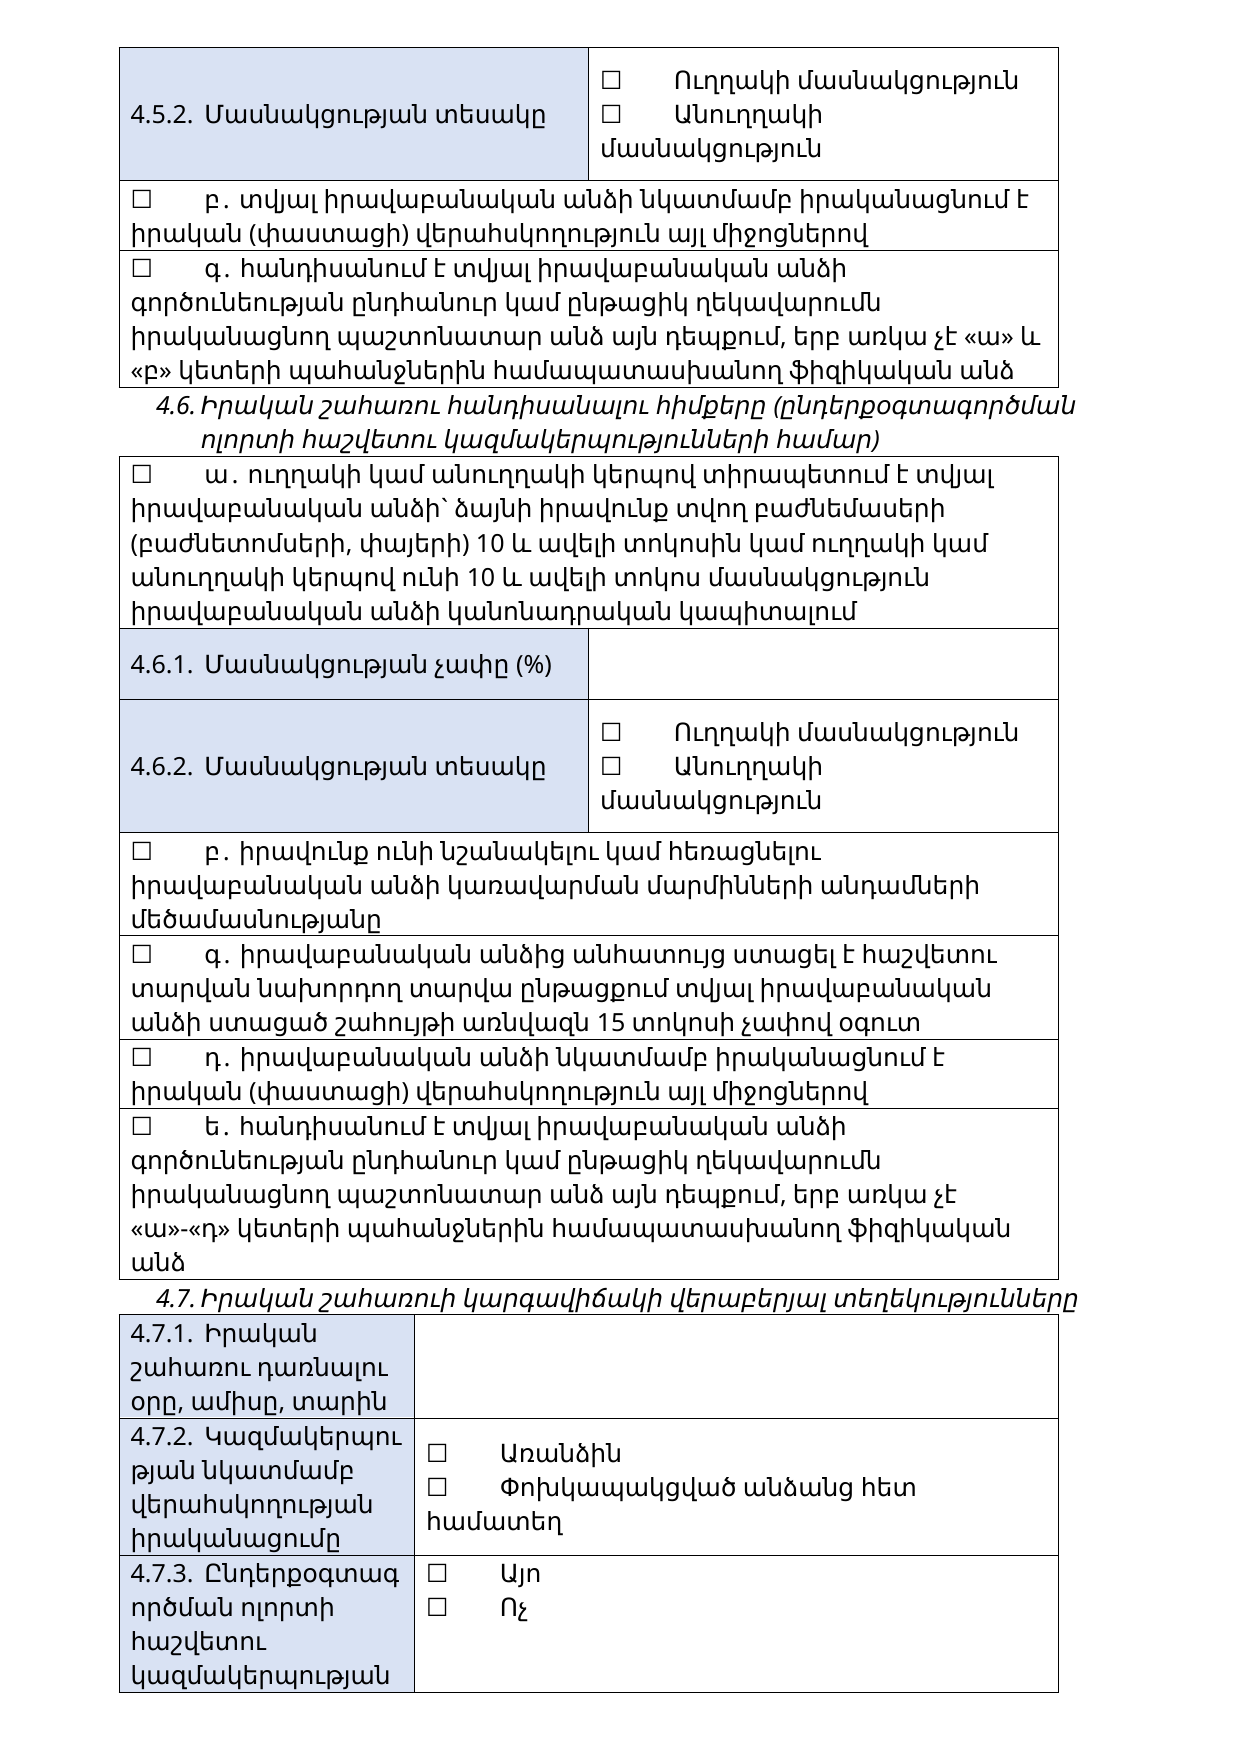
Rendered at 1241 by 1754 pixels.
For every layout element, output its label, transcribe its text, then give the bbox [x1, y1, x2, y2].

table_cell Մասնակցության տեսակը [120, 700, 588, 832]
table_cell ☐ ե․ հանդիսանում է տվյալ իրավաբանական անձի գործունեության ընդհանուր կամ ընթացիկ ղեկավարումն իրականացնող պաշտոնատար անձ այն դեպքում, երբ առկա չէ «ա»-«դ» կետերի պահանջներին համապատասխանող ֆիզիկական անձ [120, 1109, 1058, 1279]
table_cell Մասնակցության չափը (%) [120, 629, 588, 699]
table_cell ☐ Ուղղակի մասնակցություն ☐ Անուղղակի մասնակցություն [589, 700, 1058, 832]
table_cell Մասնակցության տեսակը [120, 48, 588, 180]
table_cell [120, 1556, 414, 1692]
table_header ☐ ա․ ուղղակի կամ անուղղակի կերպով տիրապետում է տվյալ իրավաբանական անձի` ձայնի իրավունք տվող բաժնեմասերի (բաժնետոմսերի, փայերի) 10 և ավելի տոկոսին կամ ուղղակի կամ անուղղակի կերպով ունի 10 և ավելի տոկոս մասնակցություն իրավաբանական անձի կանոնադրական կապիտալում [120, 457, 1058, 627]
table_cell ☐ Առանձին ☐ Փոխկապակցված անձանց հետ համատեղ [415, 1419, 1058, 1555]
list Իրական շահառուի կարգավիճակի վերաբերյալ տեղեկությունները [156, 1280, 1171, 1314]
table_cell ☐ դ․ իրավաբանական անձի նկատմամբ իրականացնում է իրական (փաստացի) վերահսկողություն այլ միջոցներով [120, 1040, 1058, 1108]
list Իրական շահառու հանդիսանալու հիմքերը (ընդերքօգտագործման ոլորտի հաշվետու կազմակերպությունների համար) [156, 388, 1171, 456]
table_cell ☐ բ․ տվյալ իրավաբանական անձի նկատմամբ իրականացնում է իրական (փաստացի) վերահսկողություն այլ միջոցներով [120, 181, 1058, 249]
table_cell ☐ գ․ հանդիսանում է տվյալ իրավաբանական անձի գործունեության ընդհանուր կամ ընթացիկ ղեկավարումն իրականացնող պաշտոնատար անձ այն դեպքում, երբ առկա չէ «ա» և «բ» կետերի պահանջներին համապատասխանող ֆիզիկական անձ [120, 251, 1058, 387]
table_cell [589, 629, 1058, 699]
table_cell ☐ գ․ իրավաբանական անձից անհատույց ստացել է հաշվետու տարվան նախորդող տարվա ընթացքում տվյալ իրավաբանական անձի ստացած շահույթի առնվազն 15 տոկոսի չափով օգուտ [120, 936, 1058, 1039]
table_cell ☐ Ուղղակի մասնակցություն ☐ Անուղղակի մասնակցություն [589, 48, 1058, 180]
table_cell ☐ բ․ իրավունք ունի նշանակելու կամ հեռացնելու իրավաբանական անձի կառավարման մարմինների անդամների մեծամասնությանը [120, 833, 1058, 935]
table_header Իրական շահառու դառնալու օրը, ամիսը, տարին [120, 1315, 414, 1417]
table_header [415, 1315, 1058, 1417]
table_cell Կազմակերպության նկատմամբ վերահսկողության իրականացումը [120, 1419, 414, 1555]
table_cell ☐ Այո ☐ Ոչ [415, 1556, 1058, 1692]
